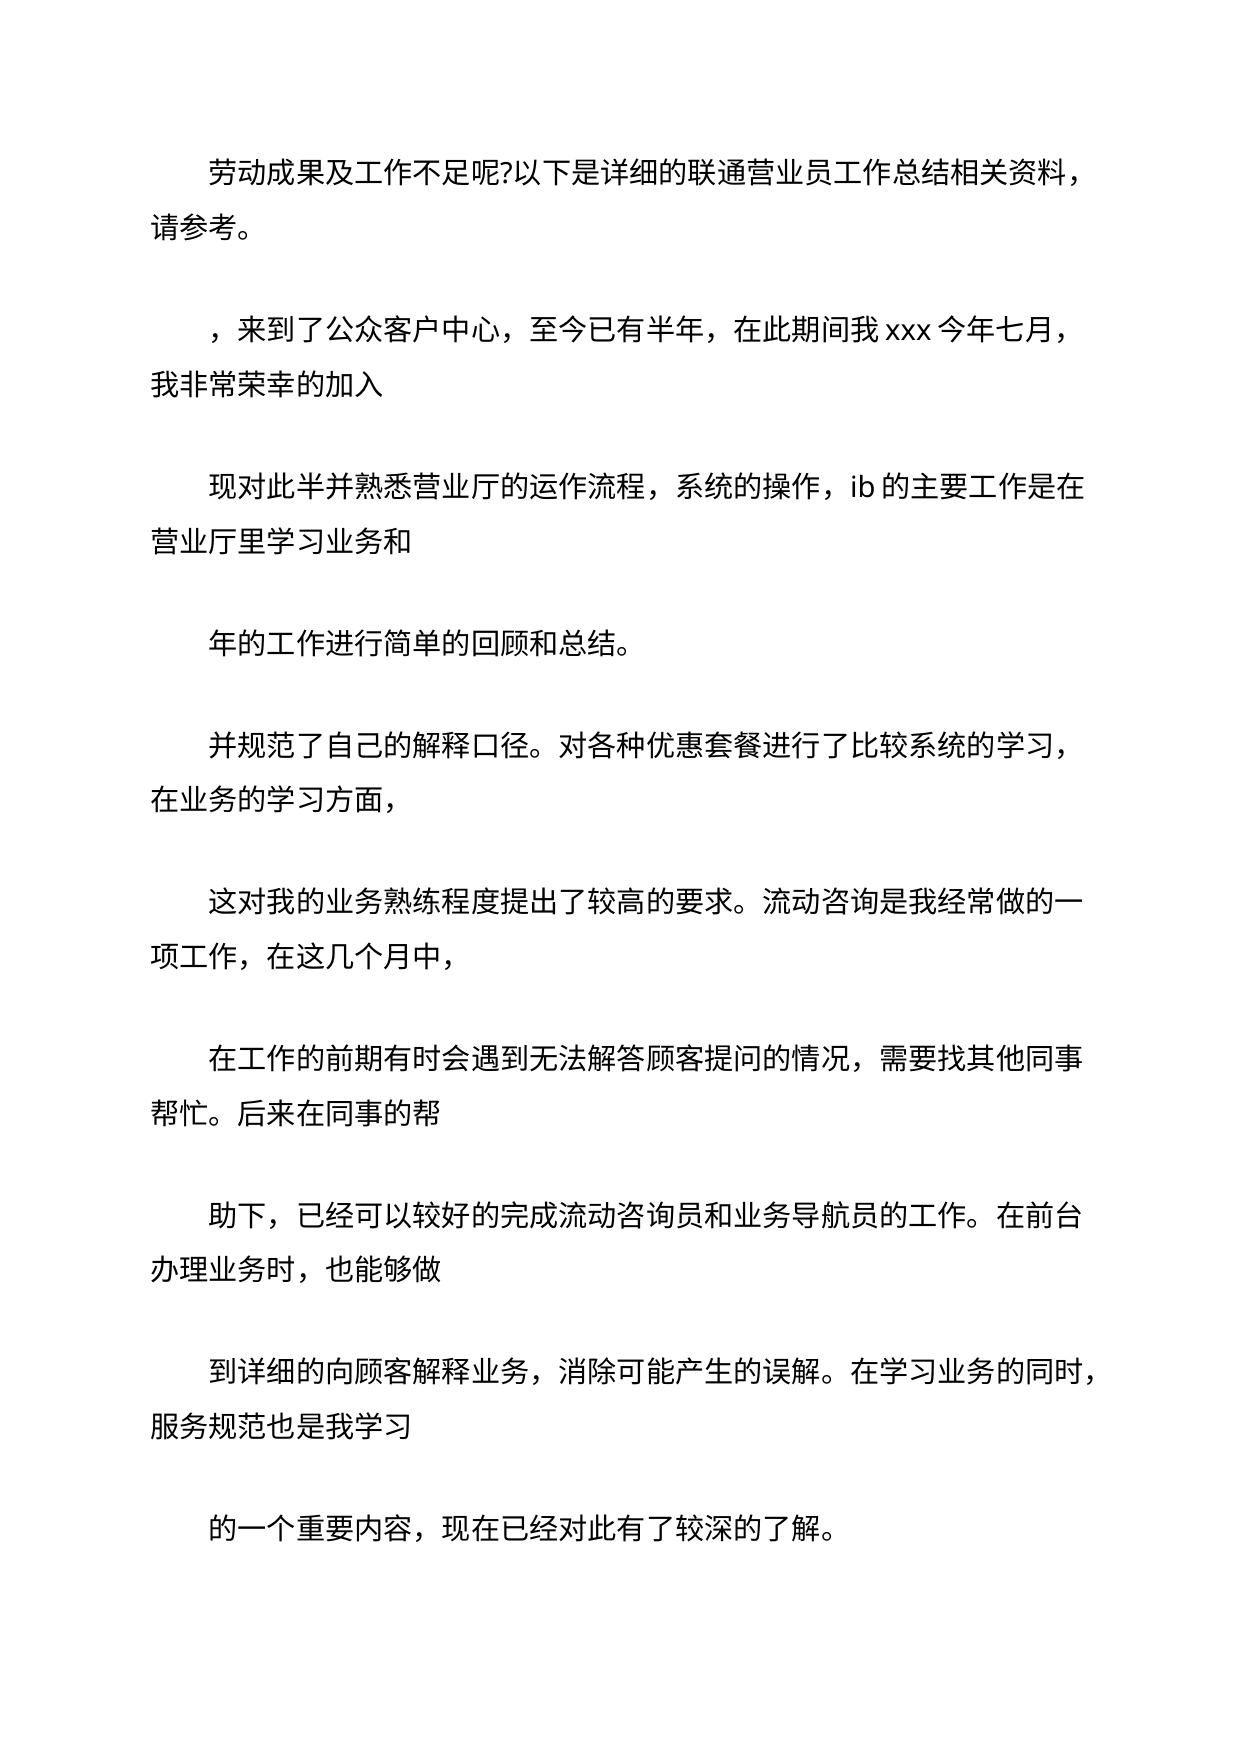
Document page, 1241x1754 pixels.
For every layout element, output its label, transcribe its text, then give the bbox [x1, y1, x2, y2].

text 现对此半并熟悉营业厅的运作流程，系统的操作，ib的主要工作是在营业厅里学习业务和 [150, 463, 1090, 561]
text ，来到了公众客户中心，至今已有半年，在此期间我xxx今年七月，我非常荣幸的加入 [150, 307, 1090, 404]
text 年的工作进行简单的回顾和总结。 [150, 620, 1090, 663]
text 在工作的前期有时会遇到无法解答顾客提问的情况，需要找其他同事帮忙。后来在同事的帮 [150, 1035, 1090, 1133]
text 到详细的向顾客解释业务，消除可能产生的误解。在学习业务的同时，服务规范也是我学习 [150, 1349, 1090, 1446]
text 并规范了自己的解释口径。对各种优惠套餐进行了比较系统的学习，在业务的学习方面， [150, 722, 1090, 819]
text 助下，已经可以较好的完成流动咨询员和业务导航员的工作。在前台办理业务时，也能够做 [150, 1192, 1090, 1289]
text 的一个重要内容，现在已经对此有了较深的了解。 [150, 1505, 1090, 1548]
text 这对我的业务熟练程度提出了较高的要求。流动咨询是我经常做的一项工作，在这几个月中， [150, 879, 1090, 976]
text 劳动成果及工作不足呢?以下是详细的联通营业员工作总结相关资料，请参考。 [150, 150, 1090, 247]
